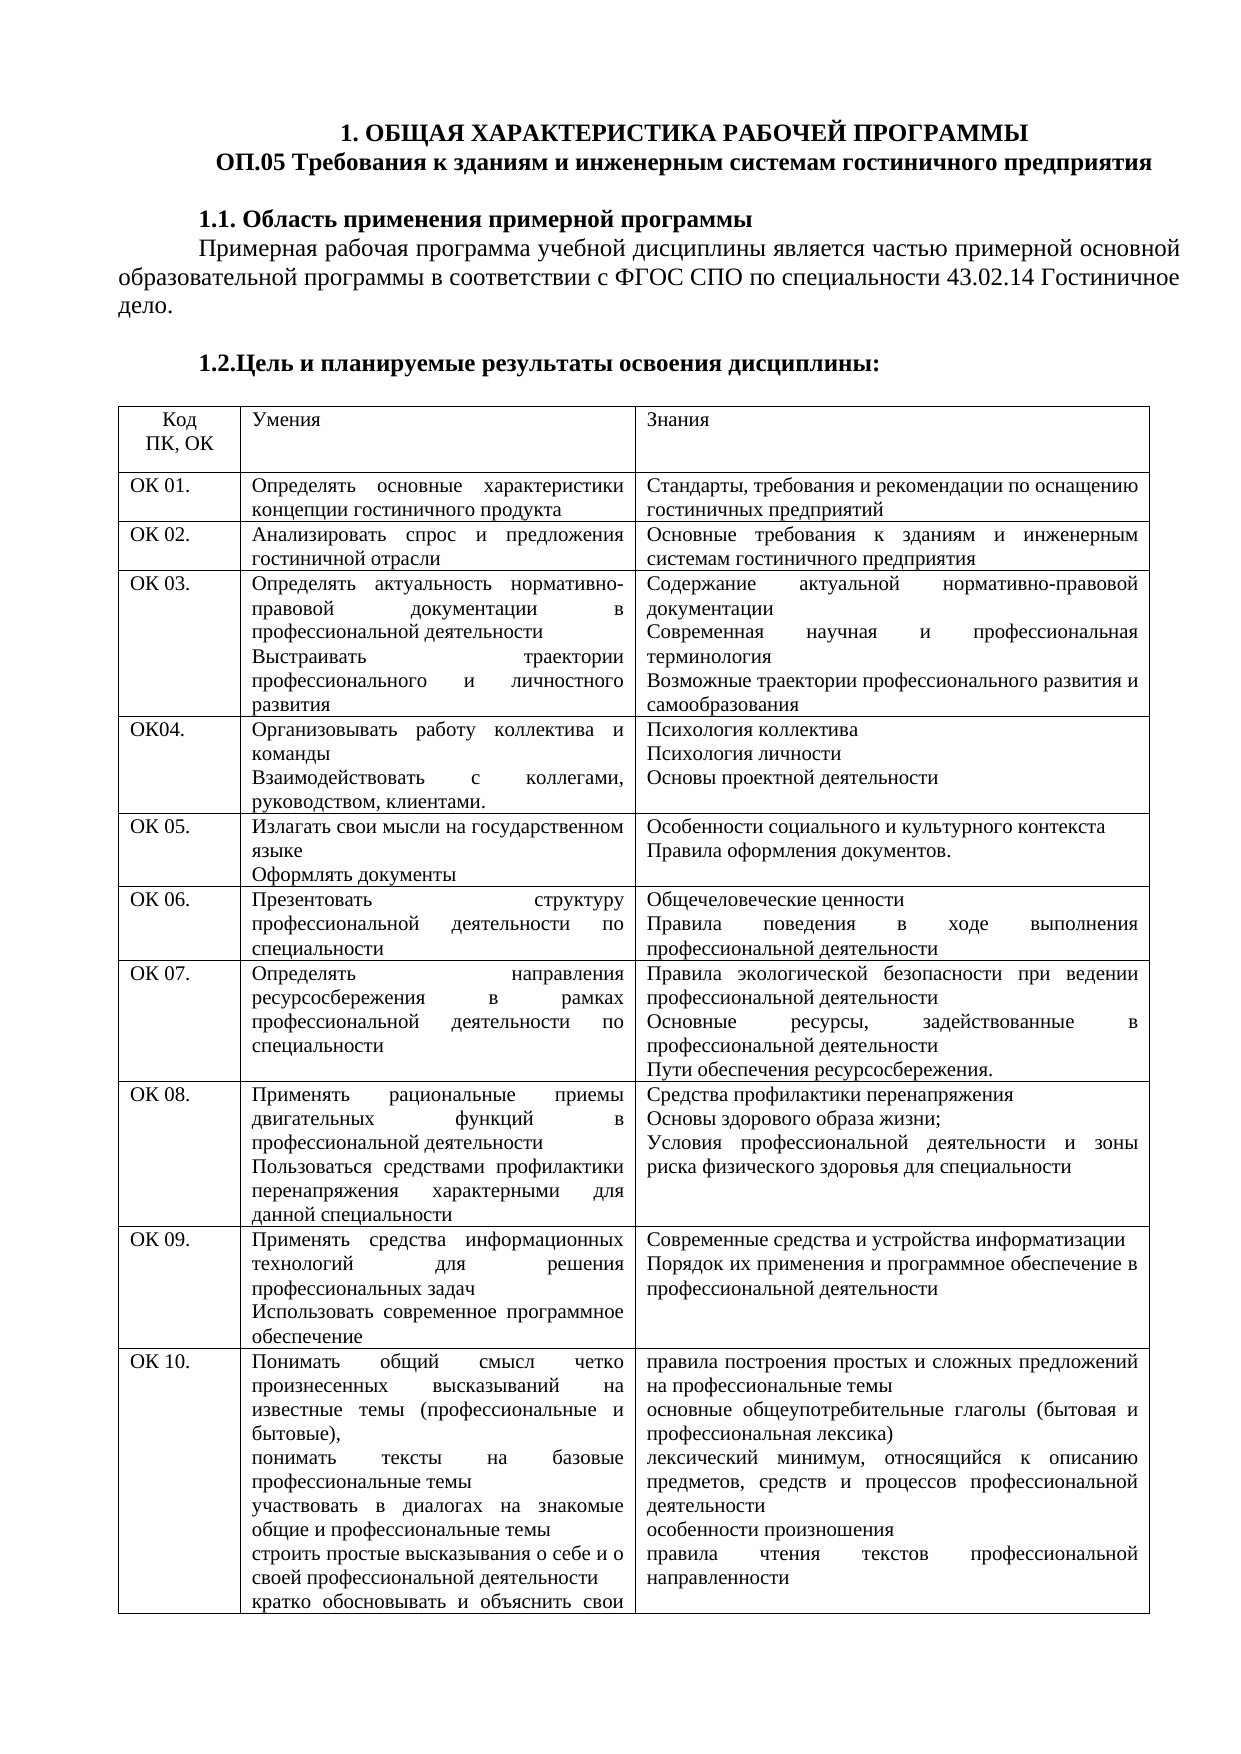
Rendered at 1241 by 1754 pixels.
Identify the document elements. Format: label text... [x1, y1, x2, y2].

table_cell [636, 1349, 1149, 1613]
table_cell Современные средства и устройства информатизации Порядок их применения и программное обеспечение в профессиональной деятельности [636, 1227, 1149, 1348]
table_cell ОК 01. [119, 473, 240, 521]
table_cell Организовывать работу коллектива и команды Взаимодействовать с коллегами, руководством, клиентами. [241, 717, 635, 813]
table_cell Средства профилактики перенапряжения Основы здорового образа жизни; Условия профессиональной деятельности и зоны риска физического здоровья для специальности [636, 1082, 1149, 1226]
table_cell Определять направления ресурсосбережения в рамках профессиональной деятельности по специальности [241, 961, 635, 1081]
table_cell Излагать свои мысли на государственном языке Оформлять документы [241, 814, 635, 886]
table_cell ОК 08. [119, 1082, 240, 1226]
table_cell Правила экологической безопасности при ведении профессиональной деятельности Основные ресурсы, задействованные в профессиональной деятельности Пути обеспечения ресурсосбережения. [636, 961, 1149, 1081]
table_cell Основные требования к зданиям и инженерным системам гостиничного предприятия [636, 522, 1149, 570]
table_cell ОК 10. [119, 1349, 240, 1613]
text ОП.05 Требования к зданиям и инженерным системам гостиничного предприятия [118, 147, 1181, 176]
table_cell Применять рациональные приемы двигательных функций в профессиональной деятельности Пользоваться средствами профилактики перенапряжения характерными для данной специальности [241, 1082, 635, 1226]
table_header Код ПК, ОК [119, 407, 240, 472]
table_cell Определять основные характеристики концепции гостиничного продукта [241, 473, 635, 521]
table_cell Содержание актуальной нормативно-правовой документации Современная научная и профессиональная терминология Возможные траектории профессионального развития и самообразования [636, 571, 1149, 716]
table_header Знания [636, 407, 1149, 472]
text 1.1. Область применения примерной программы [118, 204, 1181, 233]
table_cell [241, 1349, 635, 1613]
table_cell Особенности социального и культурного контекста Правила оформления документов. [636, 814, 1149, 886]
table_cell ОК 03. [119, 571, 240, 716]
table_cell ОК 06. [119, 887, 240, 959]
table_cell Анализировать спрос и предложения гостиничной отрасли [241, 522, 635, 570]
table_cell Определять актуальность нормативно-правовой документации в профессиональной деятельности Выстраивать траектории профессионального и личностного развития [241, 571, 635, 716]
table_cell ОК 07. [119, 961, 240, 1081]
table_header Умения [241, 407, 635, 472]
table_cell Презентовать структуру профессиональной деятельности по специальности [241, 887, 635, 959]
table_cell Общечеловеческие ценности Правила поведения в ходе выполнения профессиональной деятельности [636, 887, 1149, 959]
table_cell ОК 02. [119, 522, 240, 570]
table_cell Применять средства информационных технологий для решения профессиональных задач Использовать современное программное обеспечение [241, 1227, 635, 1348]
table_cell ОК 09. [119, 1227, 240, 1348]
text 1. ОБЩАЯ ХАРАКТЕРИСТИКА РАБОЧЕЙ ПРОГРАММЫ [118, 118, 1181, 147]
table_cell Психология коллектива Психология личности Основы проектной деятельности [636, 717, 1149, 813]
table_cell ОК04. [119, 717, 240, 813]
table_cell Стандарты, требования и рекомендации по оснащению гостиничных предприятий [636, 473, 1149, 521]
text Примерная рабочая программа учебной дисциплины является частью примерной основной образовательной программы в соответствии с ФГОС СПО по специальности 43.02.14 Гостиничное дело. [118, 233, 1181, 319]
table_cell ОК 05. [119, 814, 240, 886]
text 1.2.Цель и планируемые результаты освоения дисциплины: [118, 348, 1181, 377]
